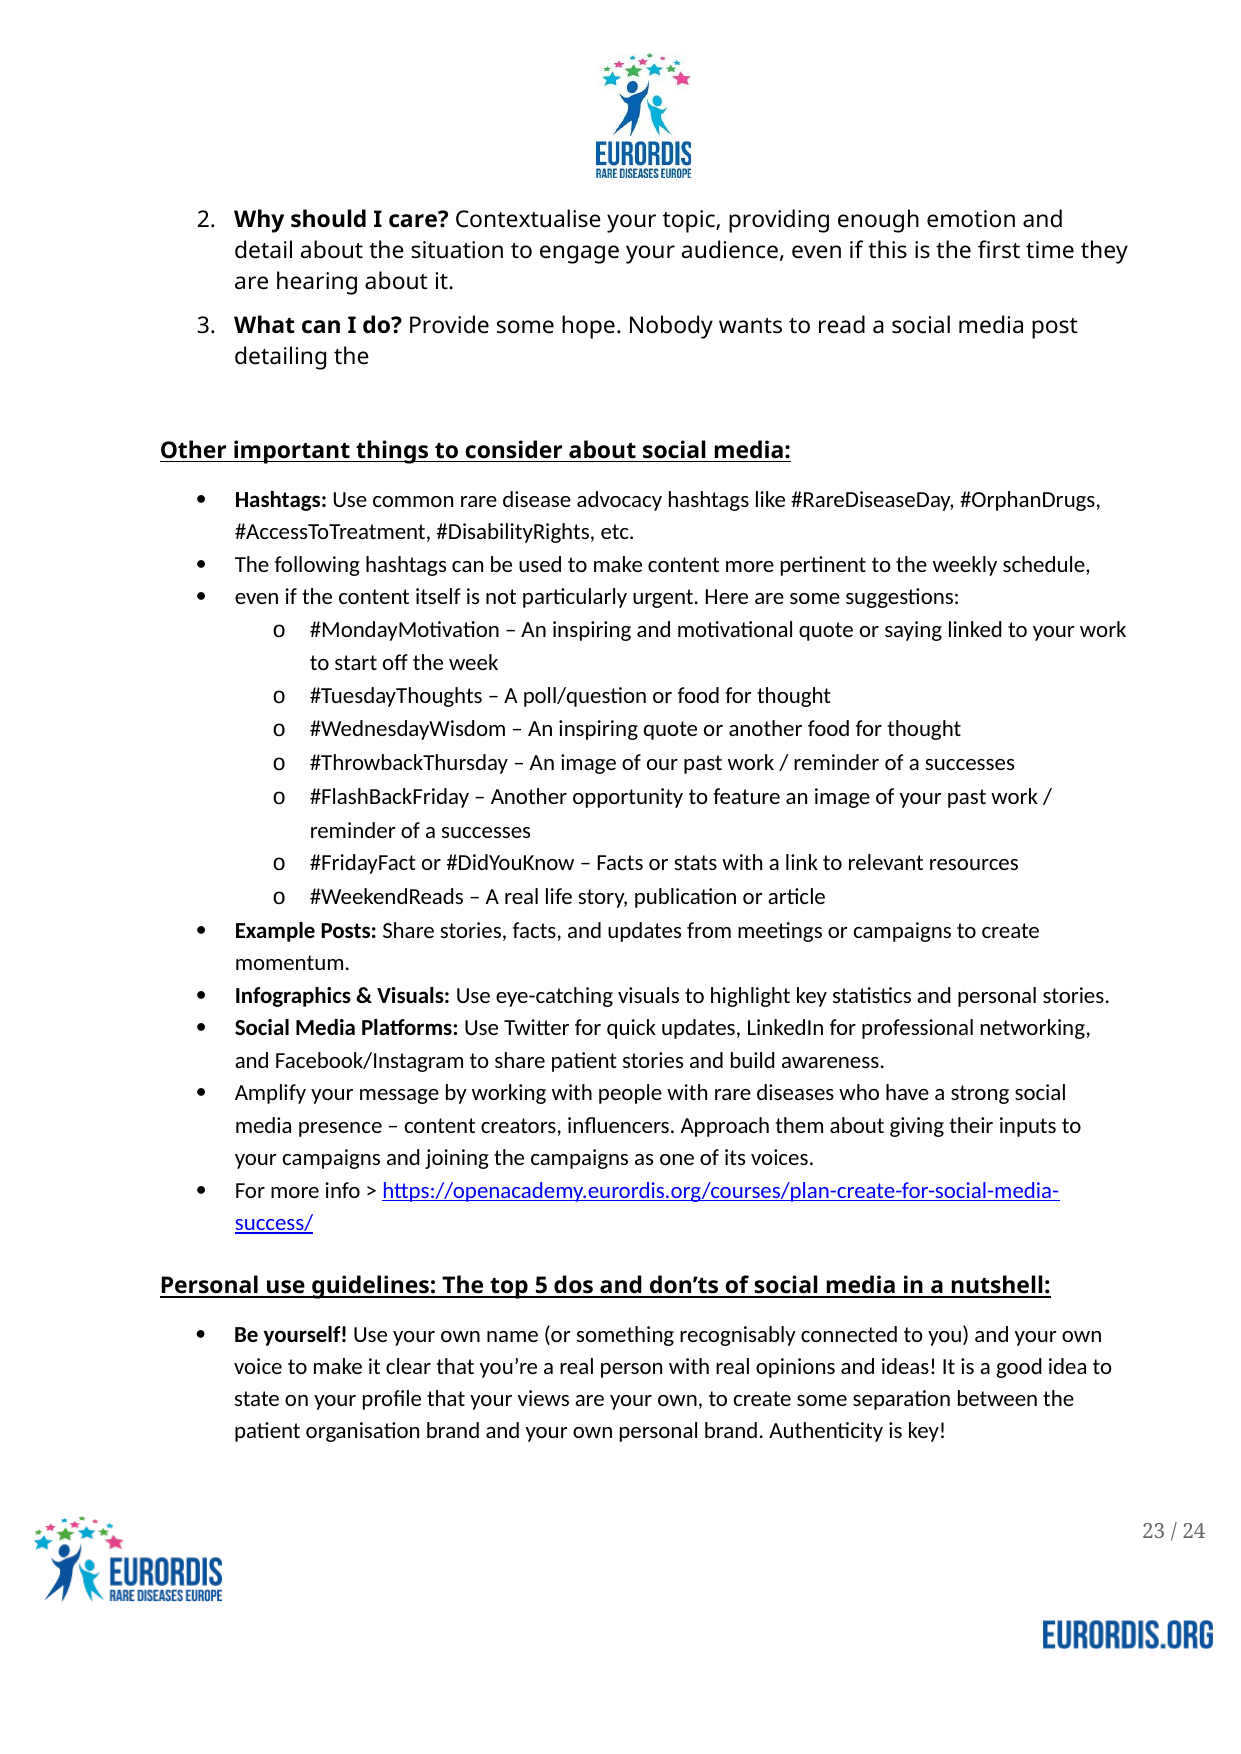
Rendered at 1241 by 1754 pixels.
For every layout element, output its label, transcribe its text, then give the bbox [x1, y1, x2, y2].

list Why should I care? Contextualise your topic, providing enough emotion and detail about the situation to engage your audience, even if this is the first time they are hearing about it. [197, 203, 1128, 296]
list For more info > https://openacademy.eurordis.org/courses/plan-create-for-social-media-success/ [197, 1176, 1128, 1236]
list Infographics & Visuals: Use eye-catching visuals to highlight key statistics and personal stories. [197, 981, 1128, 1009]
list #ThrowbackThursday – An image of our past work / reminder of a successes [272, 748, 1128, 777]
picture [596, 53, 692, 178]
list Social Media Platforms: Use Twitter for quick updates, LinkedIn for professional networking, and Facebook/Instagram to share patient stories and build awareness. [197, 1013, 1128, 1074]
list #FlashBackFriday – Another opportunity to feature an image of your past work / reminder of a successes [272, 782, 1128, 844]
list #WednesdayWisdom – An inspiring quote or another food for thought [272, 714, 1128, 744]
text Personal use guidelines: The top 5 dos and don’ts of social media in a nutshell: [159, 1269, 1128, 1301]
list The following hashtags can be used to make content more pertinent to the weekly schedule, [197, 550, 1128, 578]
list Amplify your message by working with people with rare diseases who have a strong social media presence – content creators, influencers. Approach them about giving their inputs to your campaigns and joining the campaigns as one of its voices. [197, 1078, 1128, 1171]
list #TuesdayThoughts – A poll/question or food for thought [272, 681, 1128, 710]
list What can I do? Provide some hope. Nobody wants to read a social media post detailing the [197, 309, 1128, 371]
list Be yourself! Use your own name (or something recognisably connected to you) and your own voice to make it clear that you’re a real person with real opinions and ideas! It is a good idea to state on your profile that your views are your own, to create some separation between the patient organisation brand and your own personal brand. Authenticity is key! [197, 1320, 1128, 1444]
list #WeekendReads – A real life story, publication or article [272, 882, 1128, 911]
list #FridayFact or #DidYouKnow – Facts or stats with a link to relevant resources [272, 848, 1128, 877]
picture [34, 1516, 223, 1602]
picture [1033, 1611, 1223, 1660]
text Other important things to consider about social media: [159, 434, 1128, 466]
list Hashtags: Use common rare disease advocacy hashtags like #RareDiseaseDay, #OrphanDrugs, #AccessToTreatment, #DisabilityRights, etc. [197, 485, 1128, 545]
list even if the content itself is not particularly urgent. Here are some suggestions: [197, 582, 1128, 610]
list #MondayMotivation – An inspiring and motivational quote or saying linked to your work to start off the week [272, 615, 1128, 676]
list Example Posts: Share stories, facts, and updates from meetings or campaigns to create momentum. [197, 916, 1128, 976]
